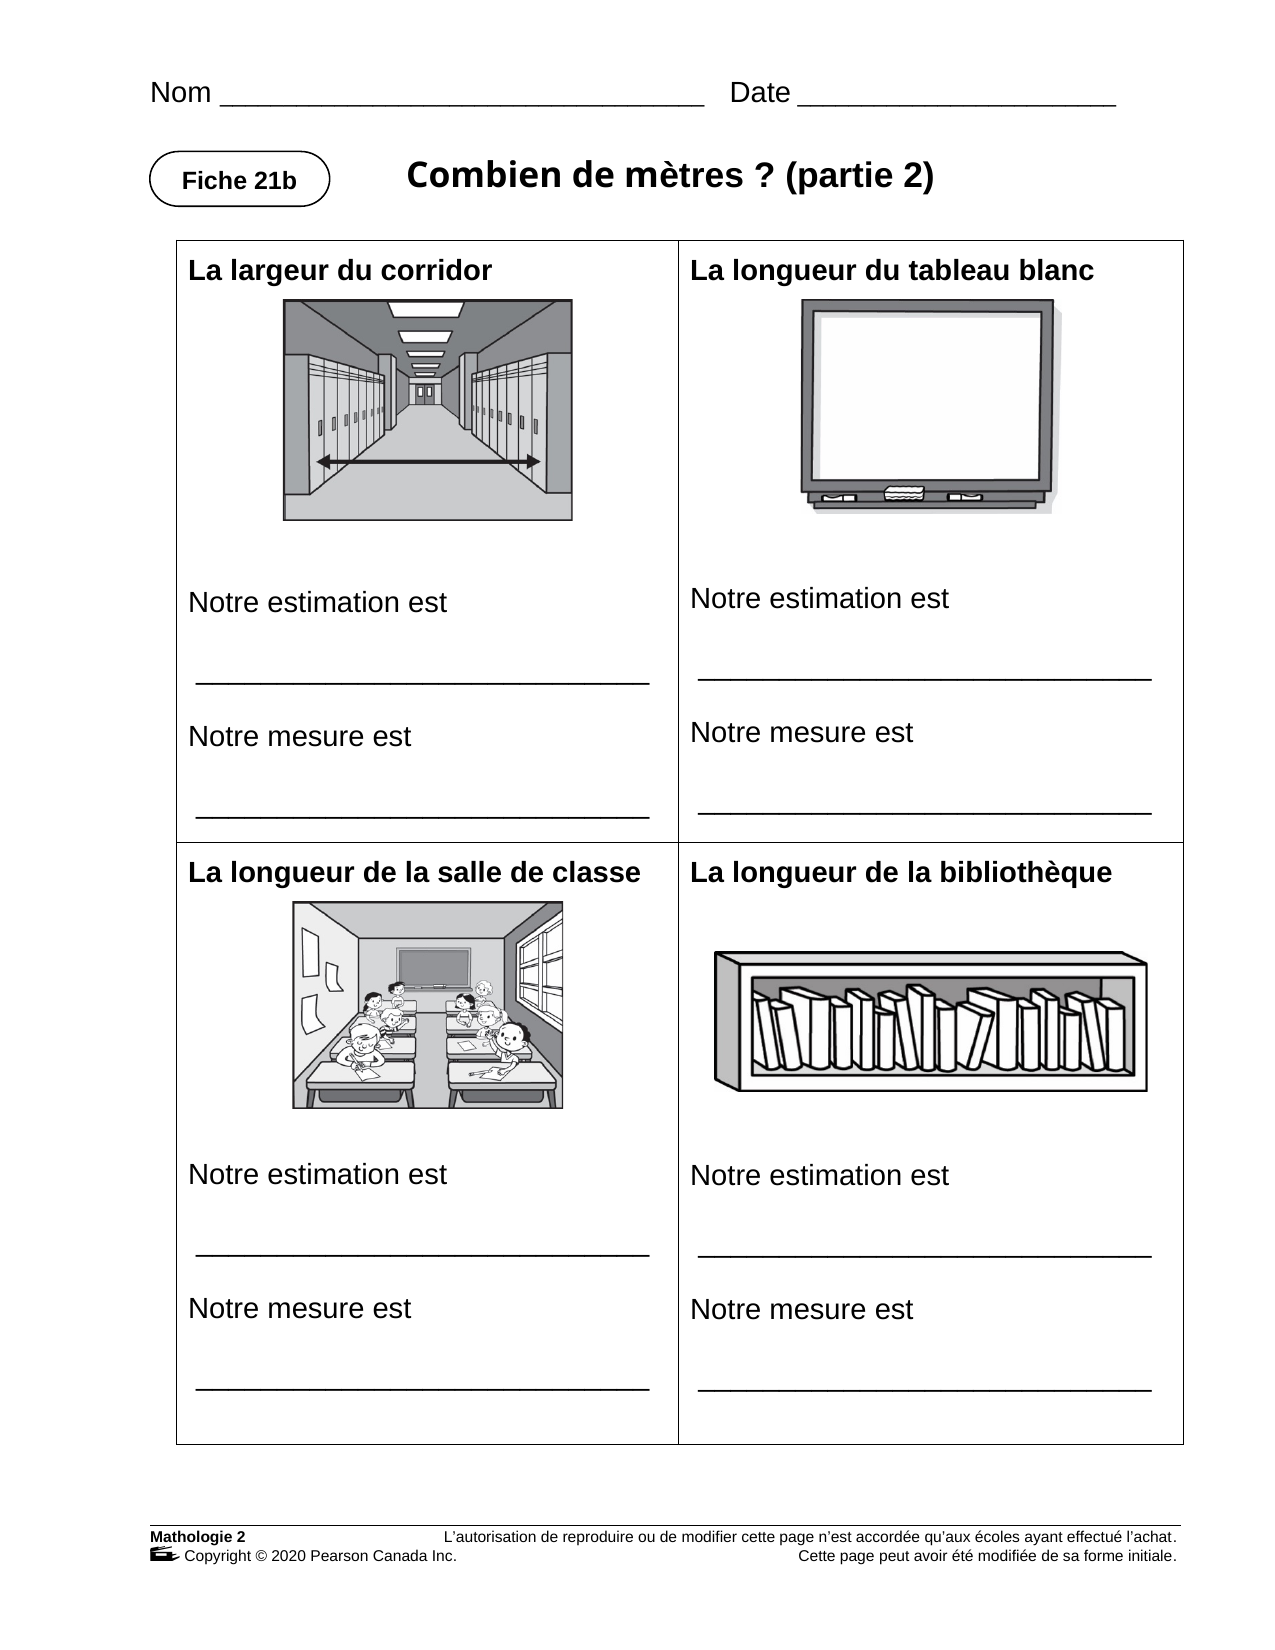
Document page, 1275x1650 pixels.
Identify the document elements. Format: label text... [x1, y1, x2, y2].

table_header La largeur du corridor Notre estimation est ____________________________ Notre mesure est ____________________________ [177, 241, 678, 842]
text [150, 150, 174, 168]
picture [150, 1546, 180, 1561]
picture [282, 299, 573, 521]
picture [714, 951, 1148, 1092]
table_header La longueur du tableau blanc Notre estimation est ____________________________ Notre mesure est ____________________________ [679, 241, 1183, 842]
picture [800, 299, 1062, 514]
table_cell La longueur de la bibliothèque Notre estimation est ____________________________ Notre mesure est ____________________________ [679, 843, 1183, 1444]
picture [292, 901, 564, 1109]
table_cell La longueur de la salle de classe Notre estimation est ____________________________ Notre mesure est ____________________________ [177, 843, 678, 1444]
text Combien de mètres ? (partie 2) [306, 150, 1181, 198]
